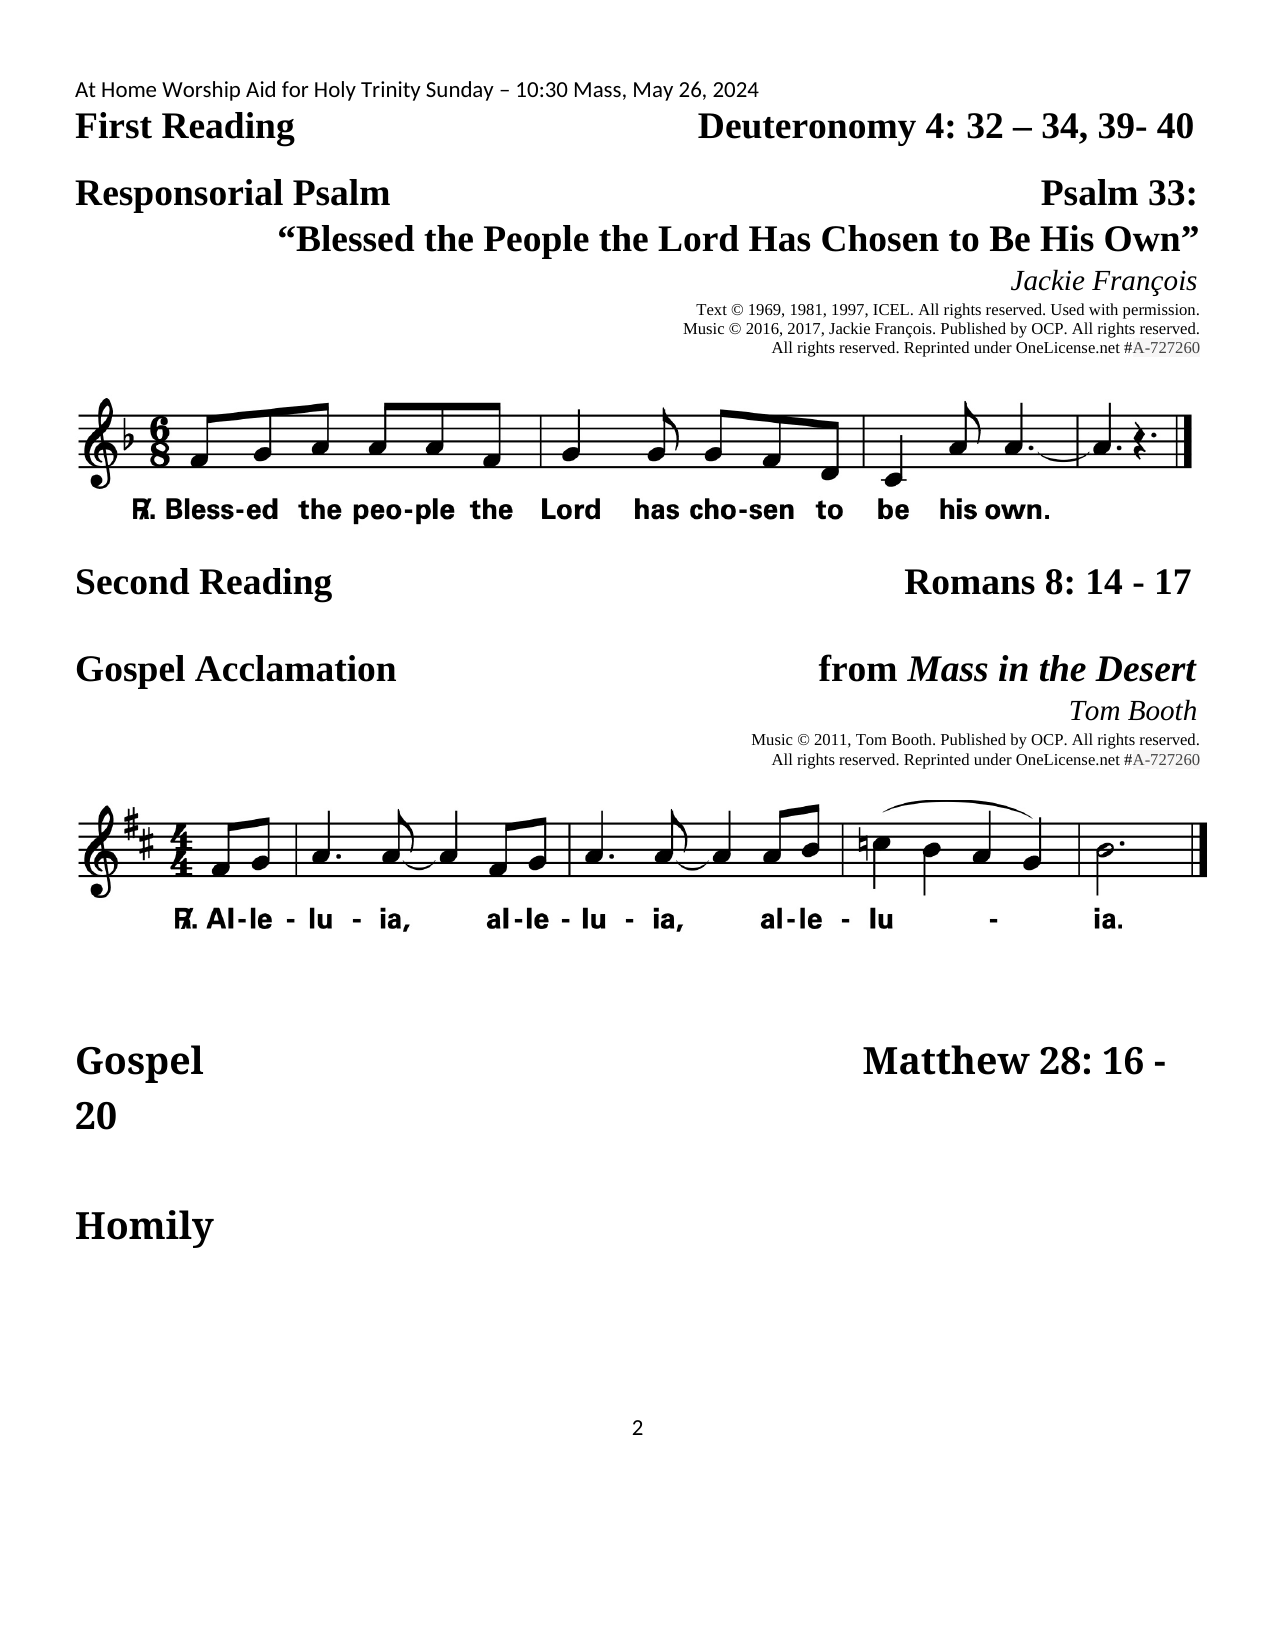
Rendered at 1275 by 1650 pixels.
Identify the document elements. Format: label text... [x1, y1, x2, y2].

text Second Reading Romans 8: 14 - 17 [75, 559, 1200, 602]
text Music © 2016, 2017, Jackie François. Published by OCP. All rights reserved. [75, 319, 1200, 338]
text All rights reserved. Reprinted under OneLicense.net #A-727260 [75, 338, 1133, 357]
text Music © 2011, Tom Booth. Published by OCP. All rights reserved. [75, 729, 1200, 749]
text Gospel Acclamation from Mass in the Desert [75, 647, 1200, 690]
text Gospel Matthew 28: 16 - 20 [75, 1034, 1200, 1140]
text Text © 1969, 1981, 1997, ICEL. All rights reserved. Used with permission. [75, 299, 1200, 319]
picture [75, 386, 1197, 530]
text “Blessed the People the Lord Has Chosen to Be His Own” [75, 217, 1200, 260]
text Homily [75, 1199, 1200, 1250]
picture [75, 800, 1208, 947]
text Tom Booth [75, 693, 1200, 727]
text Jackie François [75, 263, 1200, 297]
text Responsorial Psalm Psalm 33: [75, 170, 1200, 213]
text All rights reserved. Reprinted under OneLicense.net #A-727260 [75, 750, 1133, 769]
text First Reading Deuteronomy 4: 32 – 34, 39- 40 [75, 103, 1200, 146]
